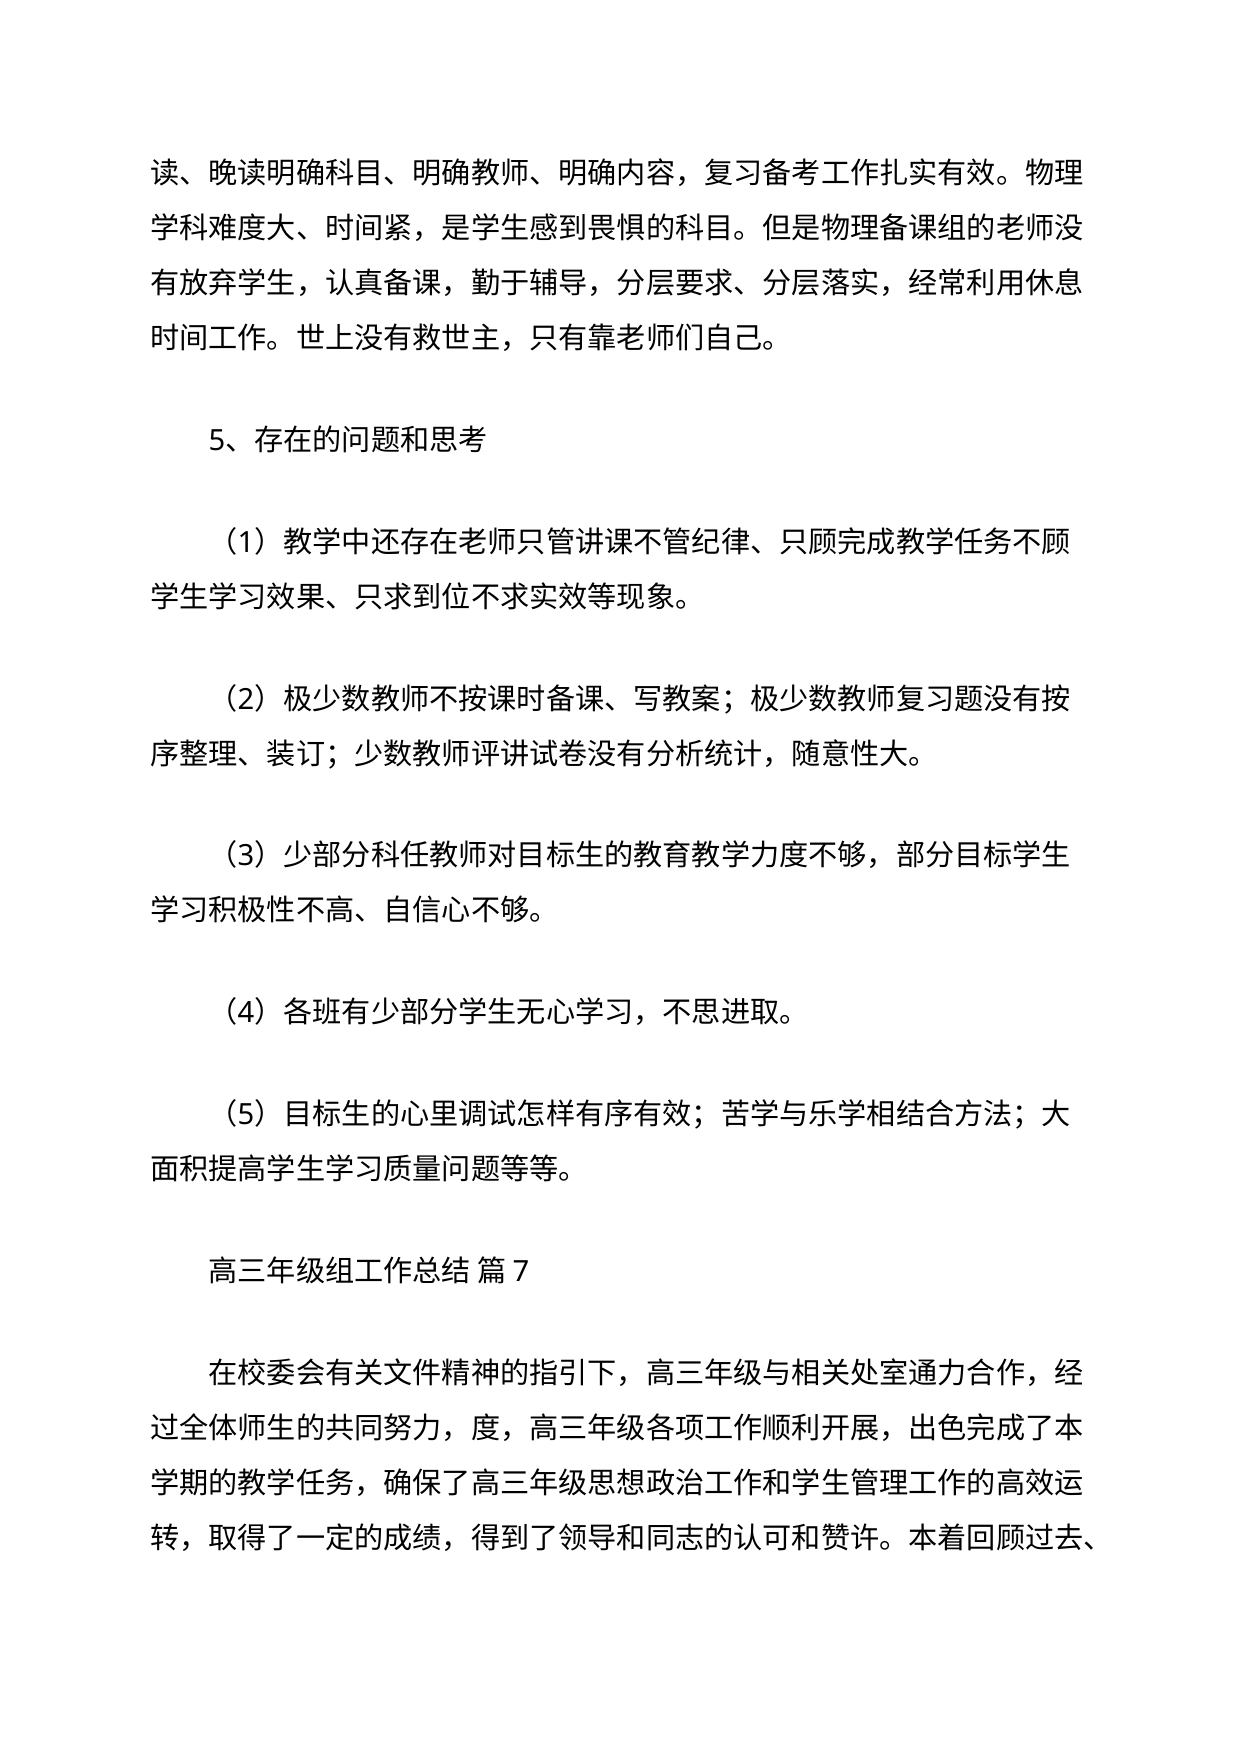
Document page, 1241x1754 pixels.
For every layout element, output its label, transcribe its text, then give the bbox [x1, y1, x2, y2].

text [150, 150, 1090, 357]
text （1）教学中还存在老师只管讲课不管纪律、只顾完成教学任务不顾学生学习效果、只求到位不求实效等现象。 [150, 518, 1090, 616]
text （4）各班有少部分学生无心学习，不思进取。 [150, 989, 1090, 1031]
text 5、存在的问题和思考 [150, 416, 1090, 459]
text （2）极少数教师不按课时备课、写教案；极少数教师复习题没有按序整理、装订；少数教师评讲试卷没有分析统计，随意性大。 [150, 675, 1090, 772]
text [150, 1349, 1090, 1556]
text （5）目标生的心里调试怎样有序有效；苦学与乐学相结合方法；大面积提高学生学习质量问题等等。 [150, 1091, 1090, 1188]
text （3）少部分科任教师对目标生的教育教学力度不够，部分目标学生学习积极性不高、自信心不够。 [150, 832, 1090, 929]
text 高三年级组工作总结 篇7 [150, 1247, 1090, 1290]
